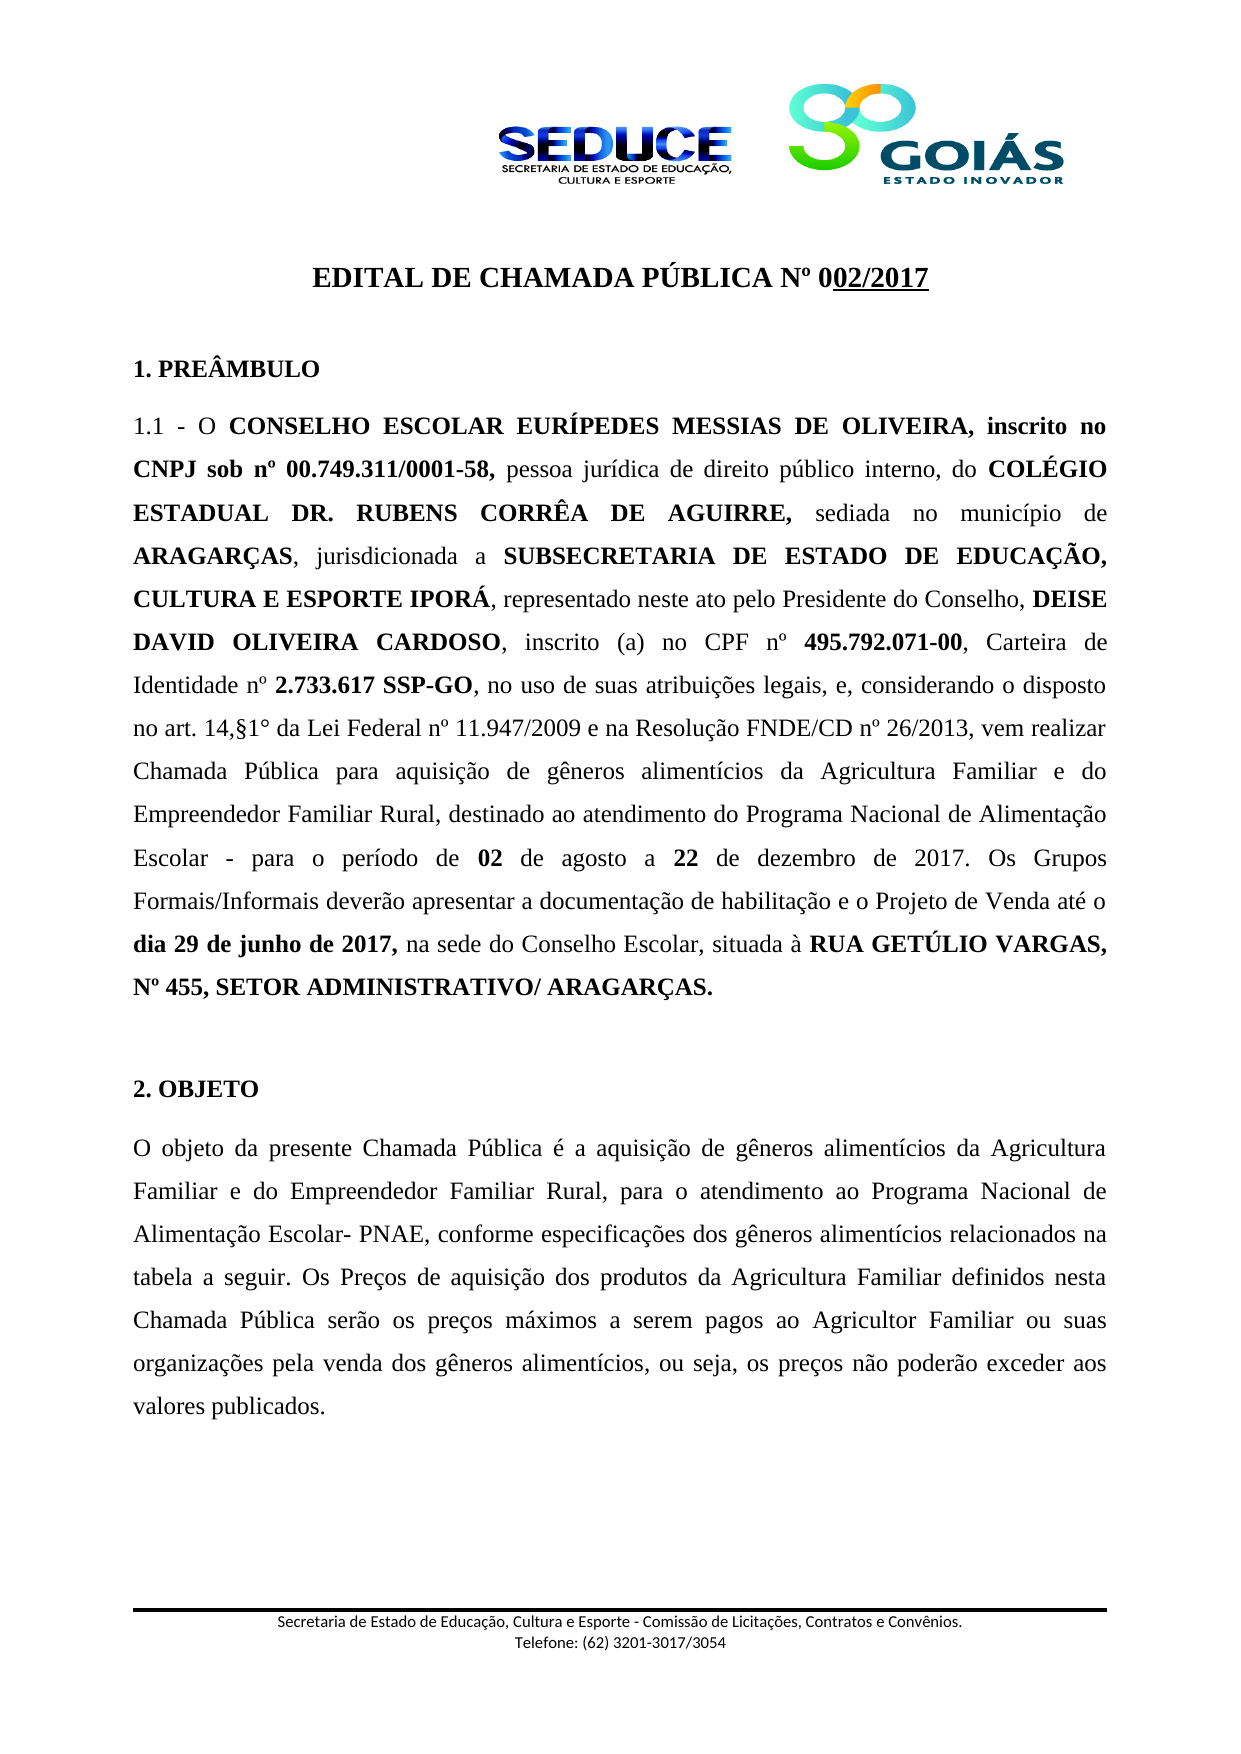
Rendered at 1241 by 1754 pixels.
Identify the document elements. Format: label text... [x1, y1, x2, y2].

text O objeto da presente Chamada Pública é a aquisição de gêneros alimentícios da Agricultura Familiar e do Empreendedor Familiar Rural, para o atendimento ao Programa Nacional de Alimentação Escolar- PNAE, conforme especificações dos gêneros alimentícios relacionados na tabela a seguir. Os Preços de aquisição dos produtos da Agricultura Familiar definidos nesta Chamada Pública serão os preços máximos a serem pagos ao Agricultor Familiar ou suas organizações pela venda dos gêneros alimentícios, ou seja, os preços não poderão exceder aos valores publicados. [133, 1133, 1107, 1420]
text EDITAL DE CHAMADA PÚBLICA Nº 002/2017 [133, 260, 1107, 294]
picture [477, 73, 1108, 212]
text 1.1 - O CONSELHO ESCOLAR EURÍPEDES MESSIAS DE OLIVEIRA, inscrito no CNPJ sob nº 00.749.311/0001-58, pessoa jurídica de direito público interno, do COLÉGIO ESTADUAL DR. RUBENS CORRÊA DE AGUIRRE, sediada no município de ARAGARÇAS, jurisdicionada a SUBSECRETARIA DE ESTADO DE EDUCAÇÃO, CULTURA E ESPORTE IPORÁ, representado neste ato pelo Presidente do Conselho, DEISE DAVID OLIVEIRA CARDOSO, inscrito (a) no CPF nº 495.792.071-00, Carteira de Identidade nº 2.733.617 SSP-GO, no uso de suas atribuições legais, e, considerando o disposto no art. 14,§1° da Lei Federal nº 11.947/2009 e na Resolução FNDE/CD nº 26/2013, vem realizar Chamada Pública para aquisição de gêneros alimentícios da Agricultura Familiar e do Empreendedor Familiar Rural, destinado ao atendimento do Programa Nacional de Alimentação Escolar - para o período de 02 de agosto a 22 de dezembro de 2017. Os Grupos Formais/Informais deverão apresentar a documentação de habilitação e o Projeto de Venda até o dia 29 de junho de 2017, na sede do Conselho Escolar, situada à RUA GETÚLIO VARGAS, Nº 455, SETOR ADMINISTRATIVO/ ARAGARÇAS. [133, 411, 1107, 1001]
text 2. OBJETO [133, 1074, 1107, 1103]
text 1. PREÂMBULO [133, 354, 1107, 383]
